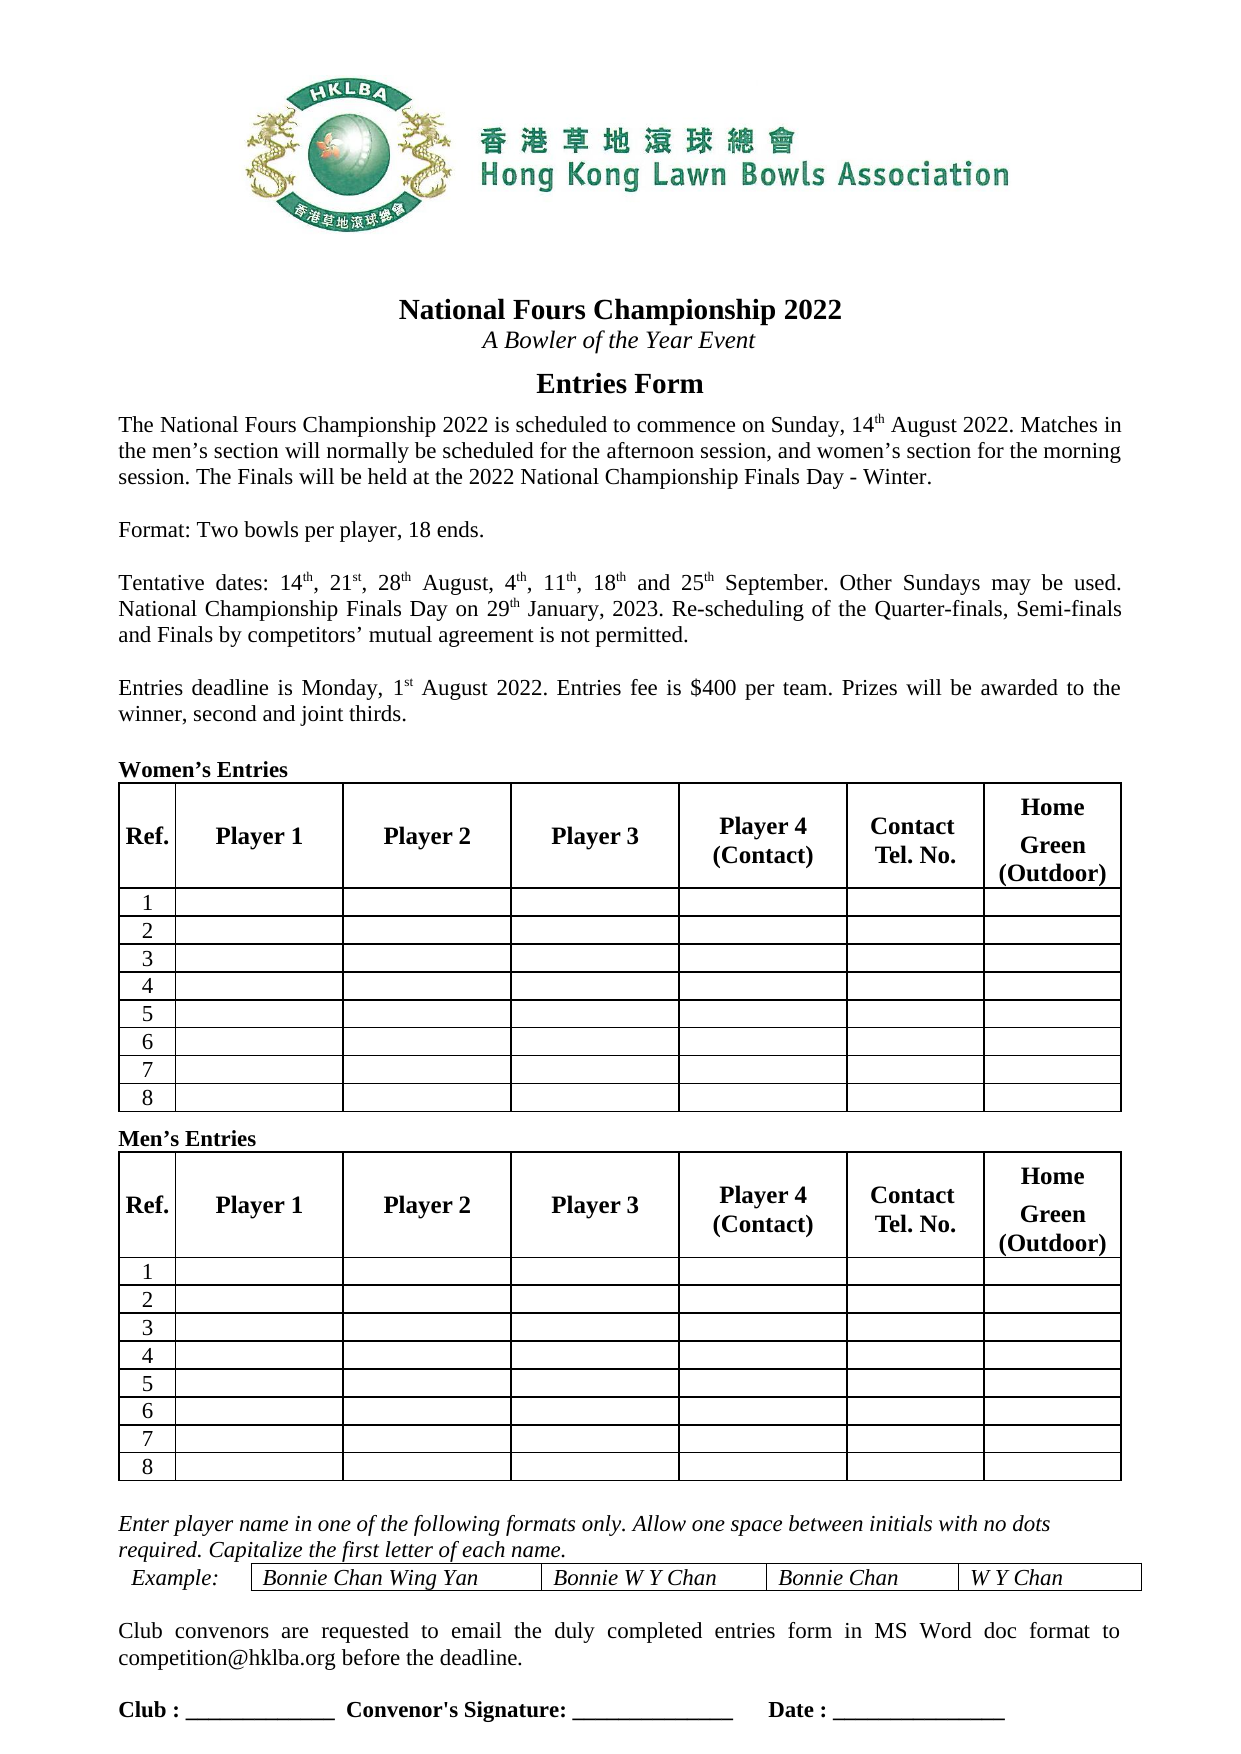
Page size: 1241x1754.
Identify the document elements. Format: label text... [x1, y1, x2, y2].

table_header Player 1 [176, 1153, 342, 1256]
table_cell [680, 1286, 846, 1312]
table_cell [680, 1001, 846, 1027]
table_cell [680, 1028, 846, 1055]
table_cell 1 [120, 1258, 175, 1284]
text Entries Form [118, 367, 1122, 400]
table_cell [344, 917, 510, 943]
table_cell [176, 1426, 342, 1452]
table_header Ref. [120, 1153, 175, 1256]
table_cell [985, 945, 1120, 971]
table_cell [512, 973, 678, 999]
table_cell [848, 1028, 983, 1055]
table_cell [680, 1426, 846, 1452]
table_cell [848, 1001, 983, 1027]
table_cell [680, 1342, 846, 1368]
table_cell [344, 1056, 510, 1083]
table_cell [344, 1398, 510, 1424]
text Women’s Entries [118, 756, 1122, 782]
table_cell [680, 1370, 846, 1396]
table_cell [985, 1398, 1120, 1424]
table_header Contact Tel. No. [848, 1153, 983, 1256]
table_cell 8 [120, 1453, 175, 1480]
table_cell [512, 1314, 678, 1340]
table_cell [848, 1426, 983, 1452]
table_cell [176, 1286, 342, 1312]
table_header Player 2 [344, 1153, 510, 1256]
table_cell 5 [120, 1001, 175, 1027]
text Format: Two bowls per player, 18 ends. [118, 516, 1122, 542]
text Tentative dates: 14th, 21st, 28th August, 4th, 11th, 18th and 25th September. Other Sundays may be used. National Championship Finals Day on 29th January, 2023. Re-scheduling of the Quarter-finals, Semi-finals and Finals by competitors’ mutual agreement is not permitted. [118, 569, 1122, 648]
table_cell [176, 973, 342, 999]
table_cell [344, 973, 510, 999]
table_cell 5 [120, 1370, 175, 1396]
table_cell 3 [120, 945, 175, 971]
table_cell [176, 1056, 342, 1083]
table_cell [680, 945, 846, 971]
table_cell [512, 945, 678, 971]
table_cell 4 [120, 1342, 175, 1368]
table_cell 3 [120, 1314, 175, 1340]
table_header Example: [120, 1563, 251, 1590]
table_cell [848, 1258, 983, 1284]
table_cell [680, 1314, 846, 1340]
table_cell [176, 917, 342, 943]
text A Bowler of the Year Event [118, 325, 1122, 354]
table_header Home Green (Outdoor) [985, 784, 1120, 887]
table_header Player 3 [512, 1153, 678, 1256]
table_cell [512, 1056, 678, 1083]
table_cell [176, 1084, 342, 1111]
table_cell [985, 1084, 1120, 1111]
table_cell [512, 1398, 678, 1424]
table_cell [848, 1056, 983, 1083]
table_cell [344, 1370, 510, 1396]
table_cell [848, 945, 983, 971]
table_cell [176, 945, 342, 971]
table_cell [344, 1001, 510, 1027]
table_cell [512, 1426, 678, 1452]
table_cell [344, 1453, 510, 1480]
table_cell [344, 945, 510, 971]
table_cell [512, 1258, 678, 1284]
table_header Player 2 [344, 784, 510, 887]
table_cell [848, 917, 983, 943]
table_cell [344, 1286, 510, 1312]
table_cell [680, 889, 846, 915]
text National Fours Championship 2022 [118, 292, 1122, 325]
table_cell [512, 1084, 678, 1111]
table_cell [512, 917, 678, 943]
table_cell [848, 1084, 983, 1111]
text Club : _____________ Convenor's Signature: ______________ Date : _______________ [118, 1697, 1122, 1723]
table_cell 1 [120, 889, 175, 915]
table_cell [680, 1453, 846, 1480]
table_cell [176, 1314, 342, 1340]
table_cell [344, 1258, 510, 1284]
table_cell [344, 1084, 510, 1111]
picture [228, 75, 1012, 246]
table_cell [680, 1056, 846, 1083]
table_cell [848, 1342, 983, 1368]
text Enter player name in one of the following formats only. Allow one space between initials with no dots required. Capitalize the first letter of each name. [118, 1510, 1122, 1563]
table_cell [985, 1028, 1120, 1055]
table_cell 7 [120, 1426, 175, 1452]
table_cell [985, 973, 1120, 999]
table_cell [848, 1453, 983, 1480]
text Men’s Entries [118, 1125, 1122, 1151]
table_cell [512, 1001, 678, 1027]
table_cell [848, 1314, 983, 1340]
table_cell [985, 1453, 1120, 1480]
table_cell [176, 1453, 342, 1480]
table_cell [176, 1258, 342, 1284]
table_header Player 3 [512, 784, 678, 887]
table_cell [848, 1286, 983, 1312]
table_header Ref. [120, 784, 175, 887]
table_cell [985, 1056, 1120, 1083]
table_cell [985, 1258, 1120, 1284]
table_cell [344, 889, 510, 915]
text The National Fours Championship 2022 is scheduled to commence on Sunday, 14th August 2022. Matches in the men’s section will normally be scheduled for the afternoon session, and women’s section for the morning session. The Finals will be held at the 2022 National Championship Finals Day - Winter. [118, 411, 1122, 490]
table_header Player 4 (Contact) [680, 1153, 846, 1256]
table_cell [512, 1342, 678, 1368]
table_cell [848, 889, 983, 915]
text Entries deadline is Monday, 1st August 2022. Entries fee is $400 per team. Prizes will be awarded to the winner, second and joint thirds. [118, 674, 1122, 727]
table_cell [512, 1370, 678, 1396]
table_cell [985, 1342, 1120, 1368]
table_cell [985, 1314, 1120, 1340]
table_cell [680, 973, 846, 999]
table_cell [512, 1286, 678, 1312]
table_cell [985, 917, 1120, 943]
table_cell [176, 1370, 342, 1396]
table_cell 2 [120, 1286, 175, 1312]
table_cell [985, 1426, 1120, 1452]
table_cell [985, 1286, 1120, 1312]
table_cell [344, 1314, 510, 1340]
table_cell [176, 1028, 342, 1055]
table_header Contact Tel. No. [848, 784, 983, 887]
table_cell [680, 1084, 846, 1111]
table_cell [344, 1028, 510, 1055]
table_cell [512, 1453, 678, 1480]
table_cell [680, 917, 846, 943]
table_cell [512, 1028, 678, 1055]
table_cell [985, 889, 1120, 915]
text Club convenors are requested to email the duly completed entries form in MS Word doc format to competition@hklba.org before the deadline. [118, 1617, 1122, 1670]
table_cell [176, 1001, 342, 1027]
table_cell 8 [120, 1084, 175, 1111]
table_cell 7 [120, 1056, 175, 1083]
table_cell [344, 1342, 510, 1368]
table_header Home Green (Outdoor) [985, 1153, 1120, 1256]
table_cell [512, 889, 678, 915]
table_cell 6 [120, 1028, 175, 1055]
table_cell [176, 889, 342, 915]
table_cell [985, 1370, 1120, 1396]
table_header Bonnie Chan [767, 1564, 958, 1590]
table_cell [680, 1398, 846, 1424]
table_header W Y Chan [959, 1564, 1141, 1590]
table_cell 6 [120, 1398, 175, 1424]
table_cell [985, 1001, 1120, 1027]
table_cell [848, 973, 983, 999]
table_header Player 1 [176, 784, 342, 887]
table_header Bonnie W Y Chan [542, 1564, 766, 1590]
table_cell [176, 1342, 342, 1368]
table_cell [848, 1398, 983, 1424]
table_cell [176, 1398, 342, 1424]
table_cell [848, 1370, 983, 1396]
table_header Bonnie Yan [252, 1564, 541, 1590]
table_cell 4 [120, 973, 175, 999]
table_header Player 4 (Contact) [680, 784, 846, 887]
table_cell 2 [120, 917, 175, 943]
table_cell [344, 1426, 510, 1452]
table_cell [680, 1258, 846, 1284]
